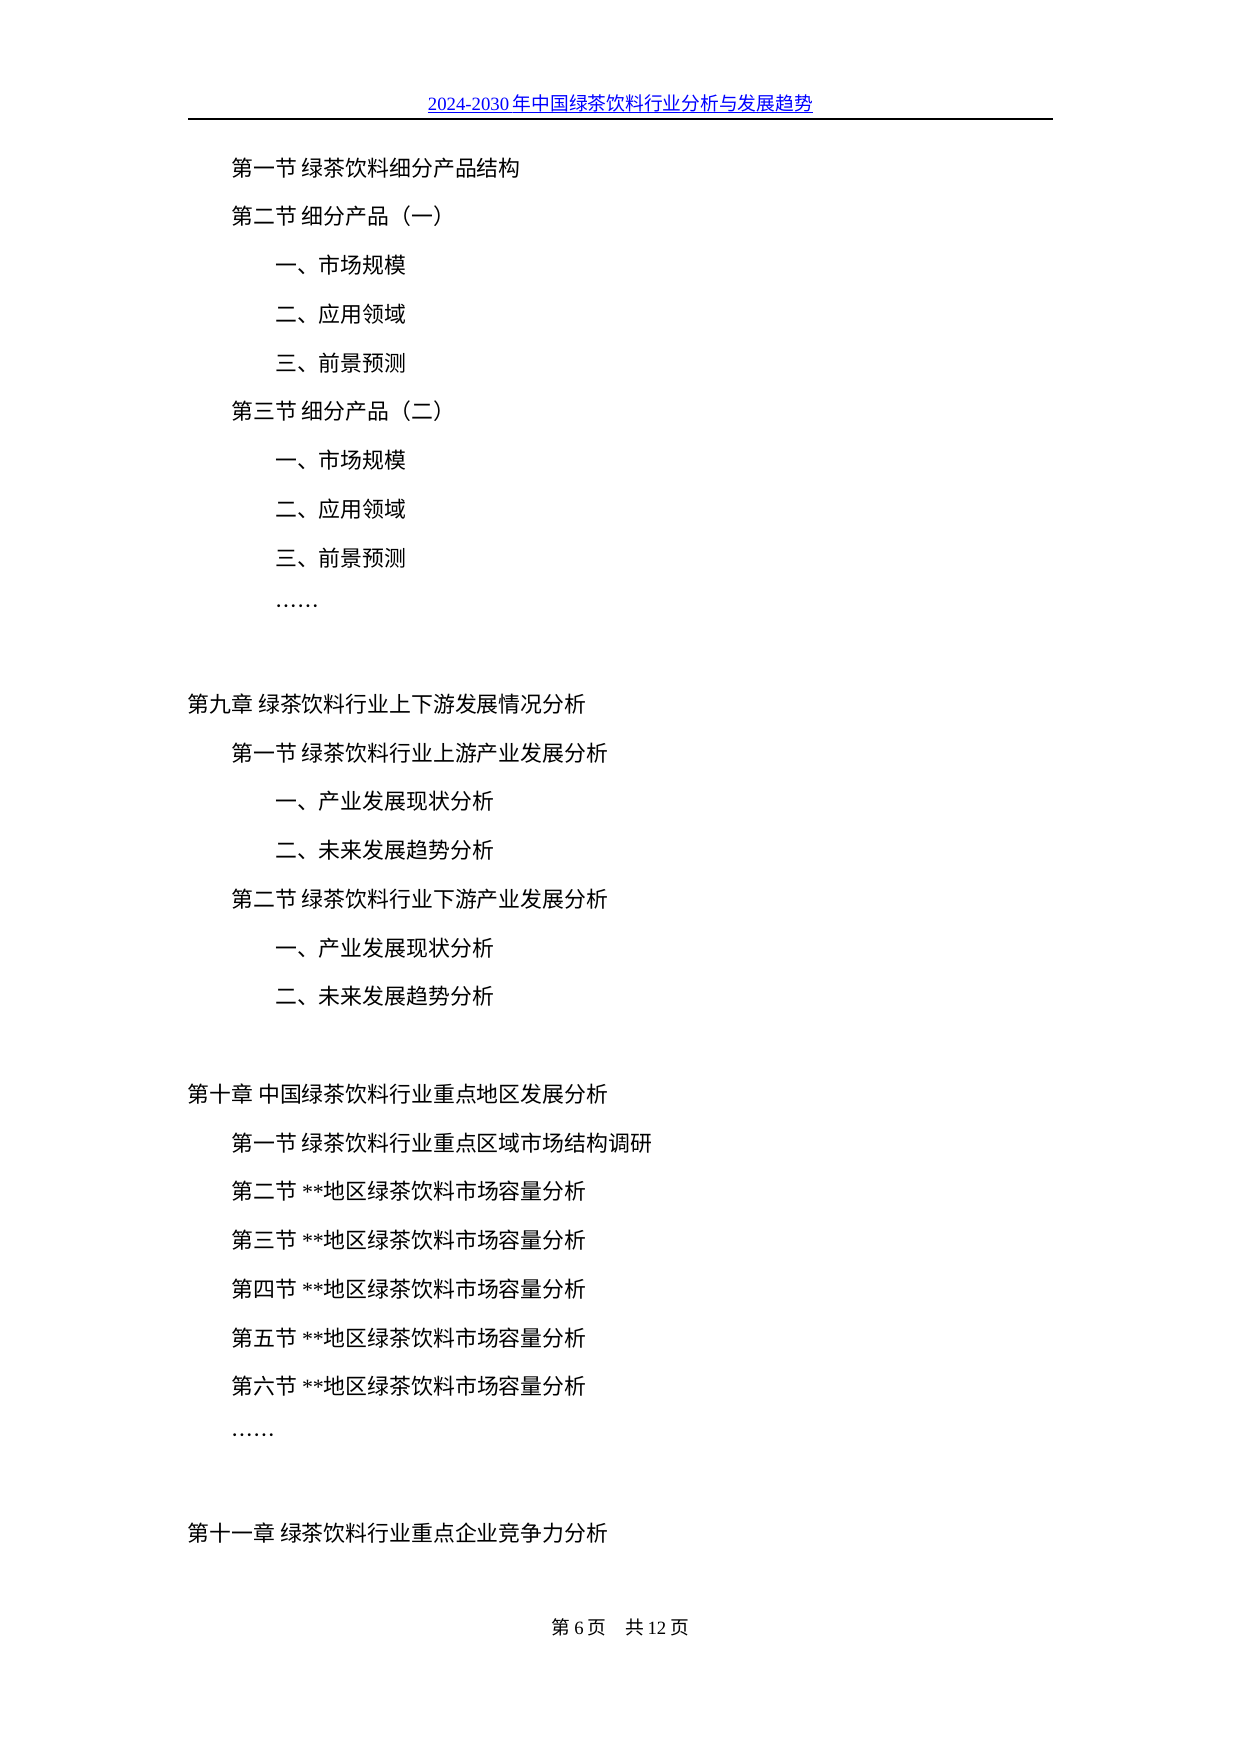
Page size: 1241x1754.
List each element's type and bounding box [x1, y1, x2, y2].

text [187, 150, 1053, 1548]
